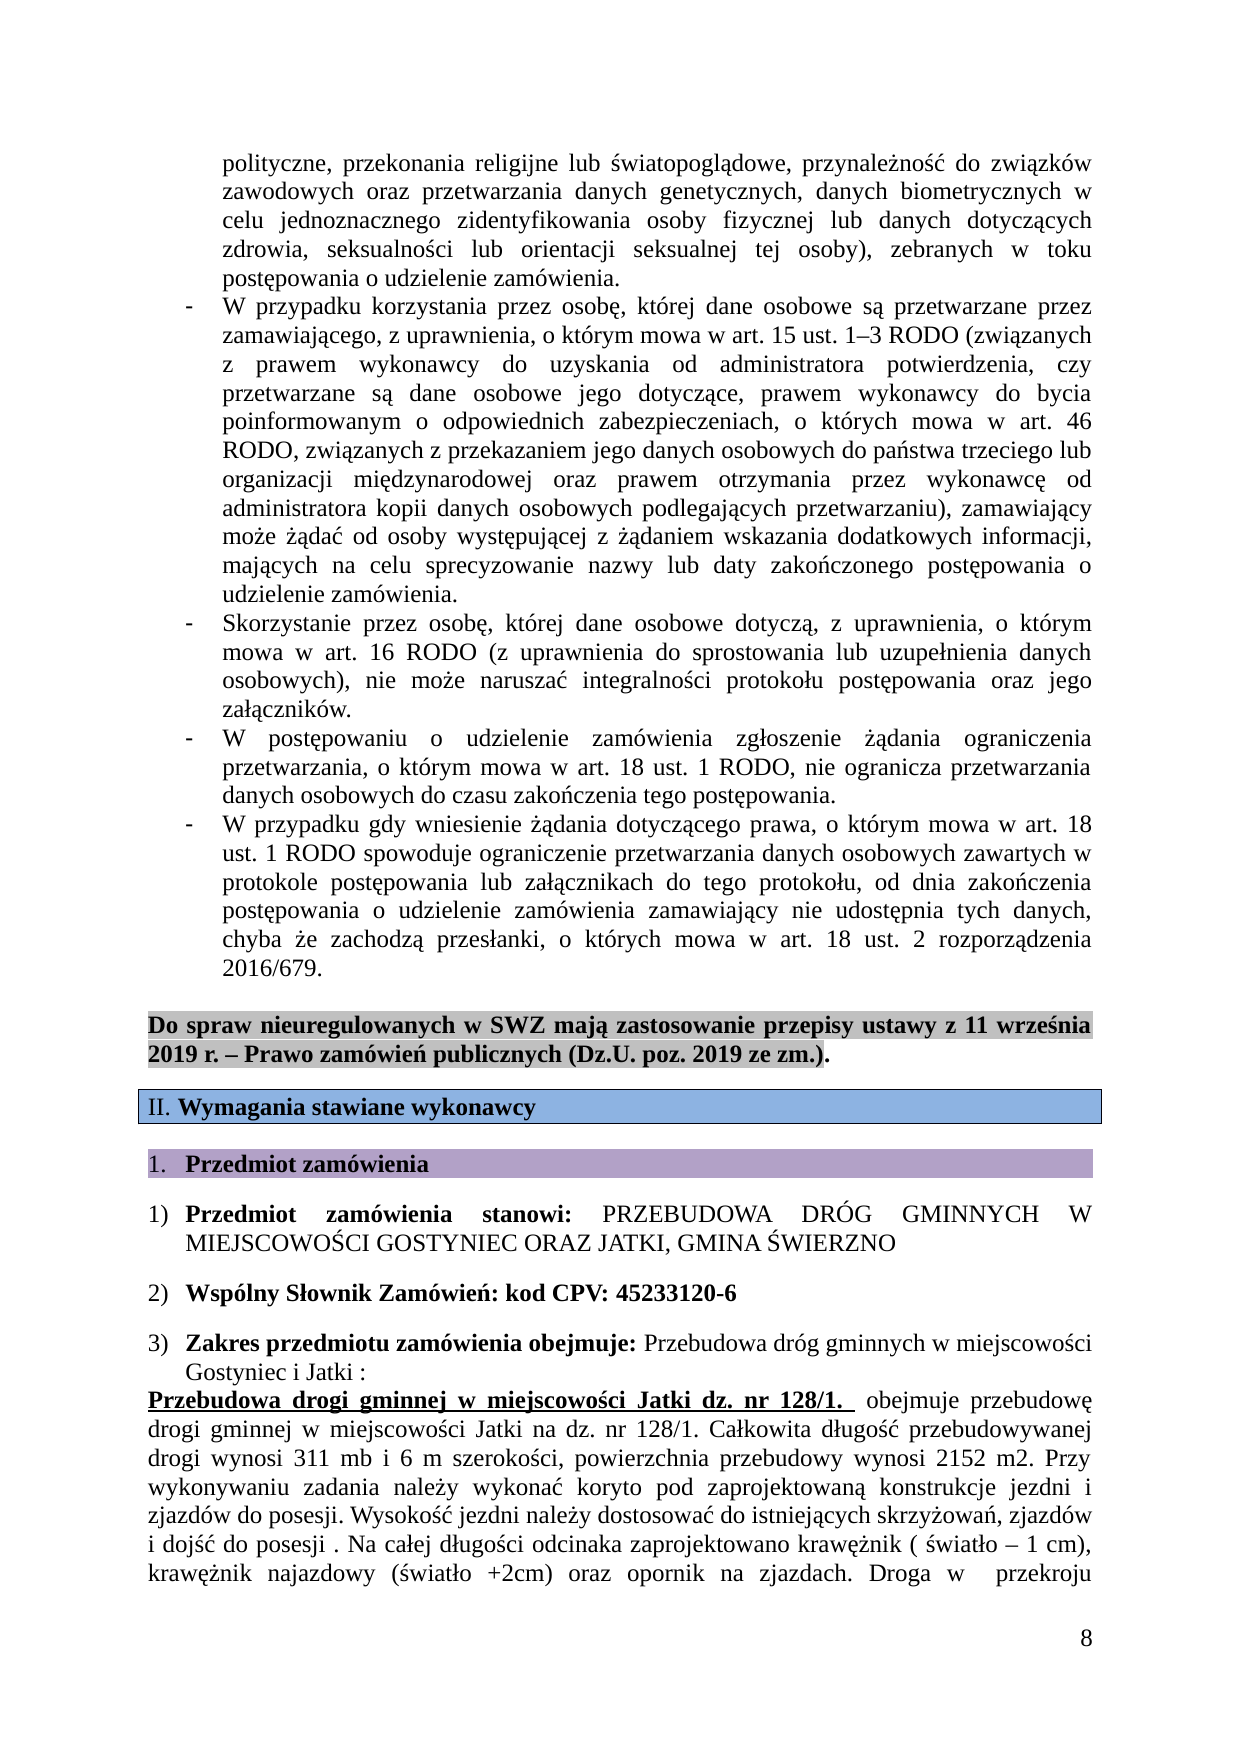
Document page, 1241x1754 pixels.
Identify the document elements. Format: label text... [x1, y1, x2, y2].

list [185, 148, 1093, 291]
list W przypadku korzystania przez osobę, której dane osobowe są przetwarzane przez zamawiającego, z uprawnienia, o którym mowa w art. 15 ust. 1–3 RODO (związanych z prawem wykonawcy do uzyskania od administratora potwierdzenia, czy przetwarzane są dane osobowe jego dotyczące, prawem wykonawcy do bycia poinformowanym o odpowiednich zabezpieczeniach, o których mowa w art. 46 RODO, związanych z przekazaniem jego danych osobowych do państwa trzeciego lub organizacji międzynarodowej oraz prawem otrzymania przez wykonawcę od administratora kopii danych osobowych podlegających przetwarzaniu), zamawiający może żądać od osoby występującej z żądaniem wskazania dodatkowych informacji, mających na celu sprecyzowanie nazwy lub daty zakończonego postępowania o udzielenie zamówienia. [185, 291, 1093, 608]
list Wspólny Słownik Zamówień: kod CPV: 45233120-6 [148, 1278, 1093, 1307]
list Przedmiot zamówienia stanowi: PRZEBUDOWA DRÓG GMINNYCH W MIEJSCOWOŚCI GOSTYNIEC ORAZ JATKI, GMINA ŚWIERZNO [148, 1199, 1093, 1257]
list W przypadku gdy wniesienie żądania dotyczącego prawa, o którym mowa w art. 18 ust. 1 RODO spowoduje ograniczenie przetwarzania danych osobowych zawartych w protokole postępowania lub załącznikach do tego protokołu, od dnia zakończenia postępowania o udzielenie zamówienia zamawiający nie udostępnia tych danych, chyba że zachodzą przesłanki, o których mowa w art. 18 ust. 2 rozporządzenia 2016/679. [185, 809, 1093, 982]
list Skorzystanie przez osobę, której dane osobowe dotyczą, z uprawnienia, o którym mowa w art. 16 RODO (z uprawnienia do sprostowania lub uzupełnienia danych osobowych), nie może naruszać integralności protokołu postępowania oraz jego załączników. [185, 608, 1093, 723]
list Zakres przedmiotu zamówienia obejmuje: Przebudowa dróg gminnych w miejscowości Gostyniec i Jatki : [148, 1328, 1093, 1385]
list Wymagania stawiane wykonawcy [139, 1090, 1101, 1123]
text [148, 1385, 1093, 1587]
text Do spraw nieuregulowanych w SWZ mają zastosowanie przepisy ustawy z 11 września 2019 r. – Prawo zamówień publicznych (Dz.U. poz. 2019 ze zm.). [148, 1039, 1093, 1068]
list W postępowaniu o udzielenie zamówienia zgłoszenie żądania ograniczenia przetwarzania, o którym mowa w art. 18 ust. 1 RODO, nie ogranicza przetwarzania danych osobowych do czasu zakończenia tego postępowania. [185, 723, 1093, 809]
list Przedmiot zamówienia [148, 1149, 1093, 1178]
